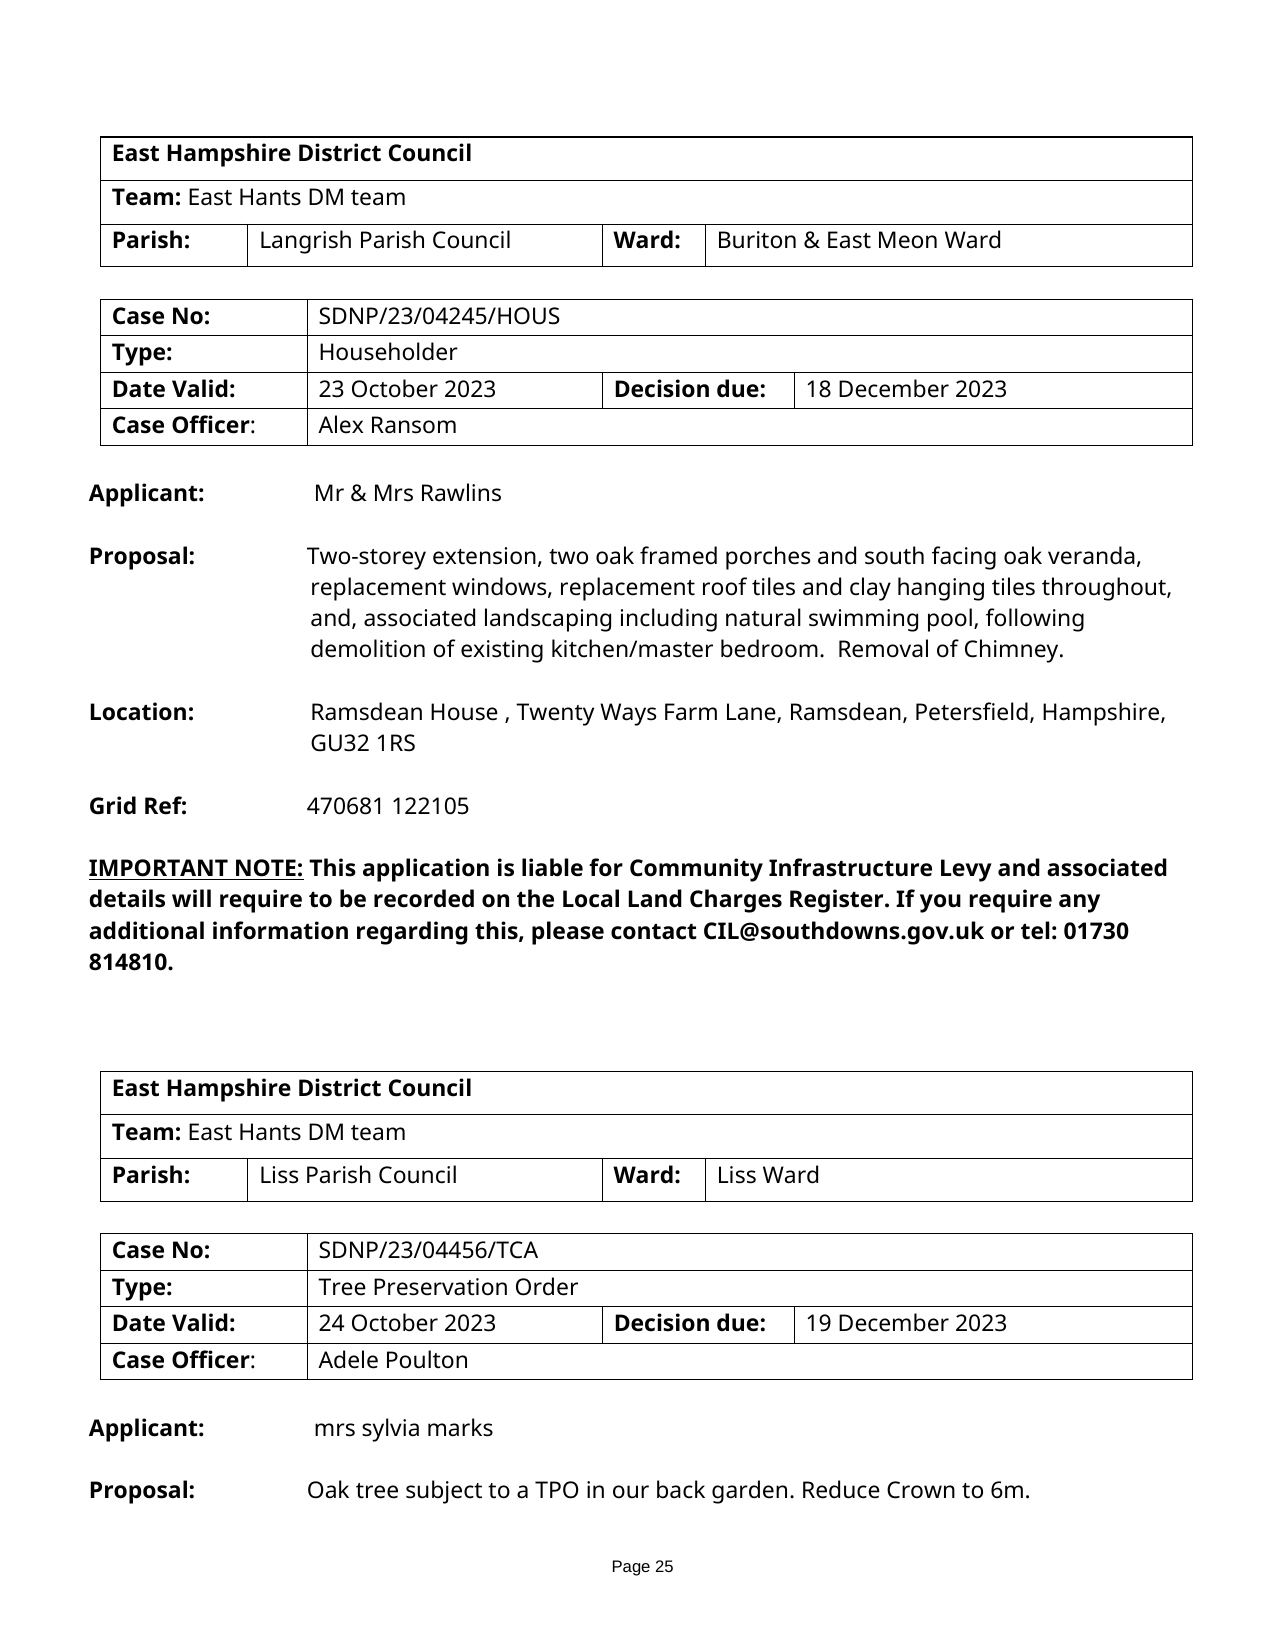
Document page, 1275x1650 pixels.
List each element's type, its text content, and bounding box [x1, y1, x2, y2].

table_cell Langrish Parish Council [248, 225, 602, 266]
text Proposal: Two-storey extension, two oak framed porches and south facing oak veranda, replacement windows, replacement roof tiles and clay hanging tiles throughout, and, associated landscaping including natural swimming pool, following demolition of existing kitchen/master bedroom. Removal of Chimney. [89, 539, 1196, 664]
text IMPORTANT NOTE: This application is liable for Community Infrastructure Levy and associated details will require to be recorded on the Local Land Charges Register. If you require any additional information regarding this, please contact CIL@southdowns.gov.uk or tel: 01730 814810. [89, 852, 1196, 977]
table_cell Ward: [603, 225, 705, 266]
text Grid Ref: 470681 122105 [89, 789, 1196, 821]
text Location: Ramsdean House , Twenty Ways Farm Lane, Ramsdean, Petersfield, Hampshire, GU32 1RS [89, 696, 1196, 758]
table_cell 19 December 2023 [795, 1307, 1192, 1343]
table_header East Hampshire District Council [101, 138, 1192, 180]
table_header Case No: [101, 1234, 307, 1269]
table_cell Parish: [101, 225, 247, 266]
table_cell Case Officer: [101, 409, 307, 445]
table_cell Decision due: [603, 1307, 794, 1343]
table_cell Householder [308, 336, 1192, 372]
table_header East Hampshire District Council [101, 1072, 1192, 1114]
table_cell Decision due: [603, 373, 794, 408]
table_cell Liss Parish Council [248, 1159, 602, 1201]
table_cell Type: [101, 1271, 307, 1306]
text Applicant: mrs sylvia marks [89, 1412, 1196, 1443]
table_cell Parish: [101, 1159, 247, 1201]
table_cell Liss Ward [706, 1159, 1192, 1201]
table_cell Case Officer: [101, 1344, 307, 1379]
table_cell Buriton & East Meon Ward [706, 225, 1192, 266]
text Proposal: Oak tree subject to a TPO in our back garden. Reduce Crown to 6m. [89, 1474, 1196, 1505]
table_cell Team: East Hants DM team [101, 1115, 1192, 1158]
table_cell Type: [101, 336, 307, 372]
table_cell Alex Ransom [308, 409, 1192, 445]
table_cell Adele Poulton [308, 1344, 1192, 1379]
text Applicant: Mr & Mrs Rawlins [89, 477, 1196, 508]
table_cell Date Valid: [101, 1307, 307, 1343]
table_cell 18 December 2023 [795, 373, 1192, 408]
table_cell Date Valid: [101, 373, 307, 408]
table_cell 24 October 2023 [308, 1307, 602, 1343]
table_header SDNP/23/04456/TCA [308, 1234, 1192, 1269]
table_header SDNP/23/04245/HOUS [308, 300, 1192, 335]
table_cell Ward: [603, 1159, 705, 1201]
table_cell 23 October 2023 [308, 373, 602, 408]
table_cell Tree Preservation Order [308, 1271, 1192, 1306]
table_cell Team: East Hants DM team [101, 181, 1192, 223]
table_header Case No: [101, 300, 307, 335]
